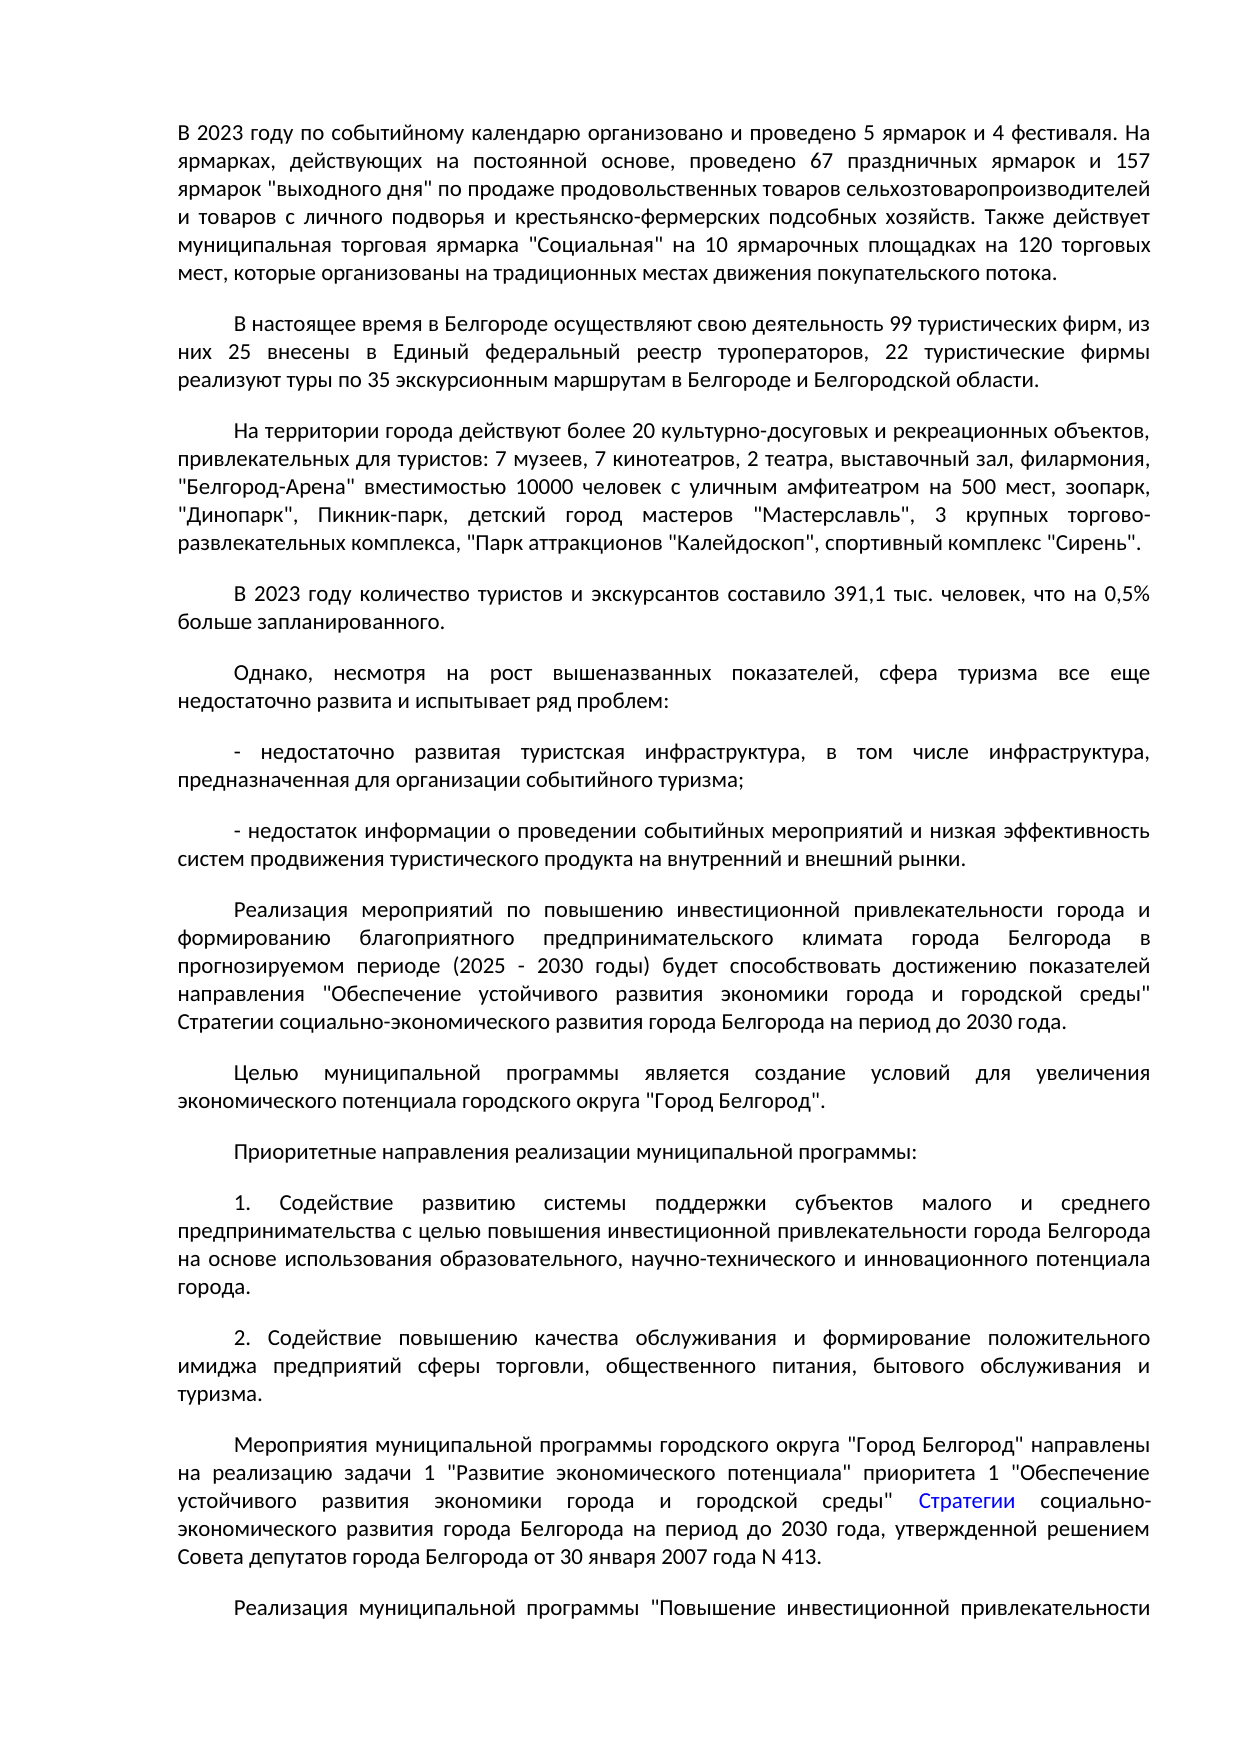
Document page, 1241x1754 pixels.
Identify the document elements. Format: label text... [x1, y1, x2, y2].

text Целью муниципальной программы является создание условий для увеличения экономического потенциала городского округа "Город Белгород". [177, 1058, 1152, 1114]
text 1. Содействие развитию системы поддержки субъектов малого и среднего предпринимательства с целью повышения инвестиционной привлекательности города Белгорода на основе использования образовательного, научно-технического и инновационного потенциала города. [177, 1188, 1152, 1300]
text - недостаточно развитая туристская инфраструктура, в том числе инфраструктура, предназначенная для организации событийного туризма; [177, 737, 1152, 793]
text В настоящее время в Белгороде осуществляют свою деятельность 99 туристических фирм, из них 25 внесены в Единый федеральный реестр туроператоров, 22 туристические фирмы реализуют туры по 35 экскурсионным маршрутам в Белгороде и Белгородской области. [177, 309, 1152, 393]
text В 2023 году количество туристов и экскурсантов составило 391,1 тыс. человек, что на 0,5% больше запланированного. [177, 579, 1152, 635]
text На территории города действуют более 20 культурно-досуговых и рекреационных объектов, привлекательных для туристов: 7 музеев, 7 кинотеатров, 2 театра, выставочный зал, филармония, "Белгород-Арена" вместимостью 10000 человек с уличным амфитеатром на 500 мест, зоопарк, "Динопарк", Пикник-парк, детский город мастеров "Мастерславль", 3 крупных торгово-развлекательных комплекса, "Парк аттракционов "Калейдоскоп", спортивный комплекс "Сирень". [177, 416, 1152, 556]
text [177, 1593, 1152, 1621]
text Мероприятия муниципальной программы городского округа "Город Белгород" направлены на реализацию задачи 1 "Развитие экономического потенциала" приоритета 1 "Обеспечение устойчивого развития экономики города и городской среды" Стратегии социально-экономического развития города Белгорода на период до 2030 года, утвержденной решением Совета депутатов города Белгорода от 30 января 2007 года N 413. [177, 1430, 1152, 1570]
text - недостаток информации о проведении событийных мероприятий и низкая эффективность систем продвижения туристического продукта на внутренний и внешний рынки. [177, 816, 1152, 872]
text Однако, несмотря на рост вышеназванных показателей, сфера туризма все еще недостаточно развита и испытывает ряд проблем: [177, 658, 1152, 714]
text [177, 118, 1152, 286]
text 2. Содействие повышению качества обслуживания и формирование положительного имиджа предприятий сферы торговли, общественного питания, бытового обслуживания и туризма. [177, 1323, 1152, 1407]
text Приоритетные направления реализации муниципальной программы: [177, 1137, 1152, 1165]
text Реализация мероприятий по повышению инвестиционной привлекательности города и формированию благоприятного предпринимательского климата города Белгорода в прогнозируемом периоде (2025 - 2030 годы) будет способствовать достижению показателей направления "Обеспечение устойчивого развития экономики города и городской среды" Стратегии социально-экономического развития города Белгорода на период до 2030 года. [177, 895, 1152, 1035]
